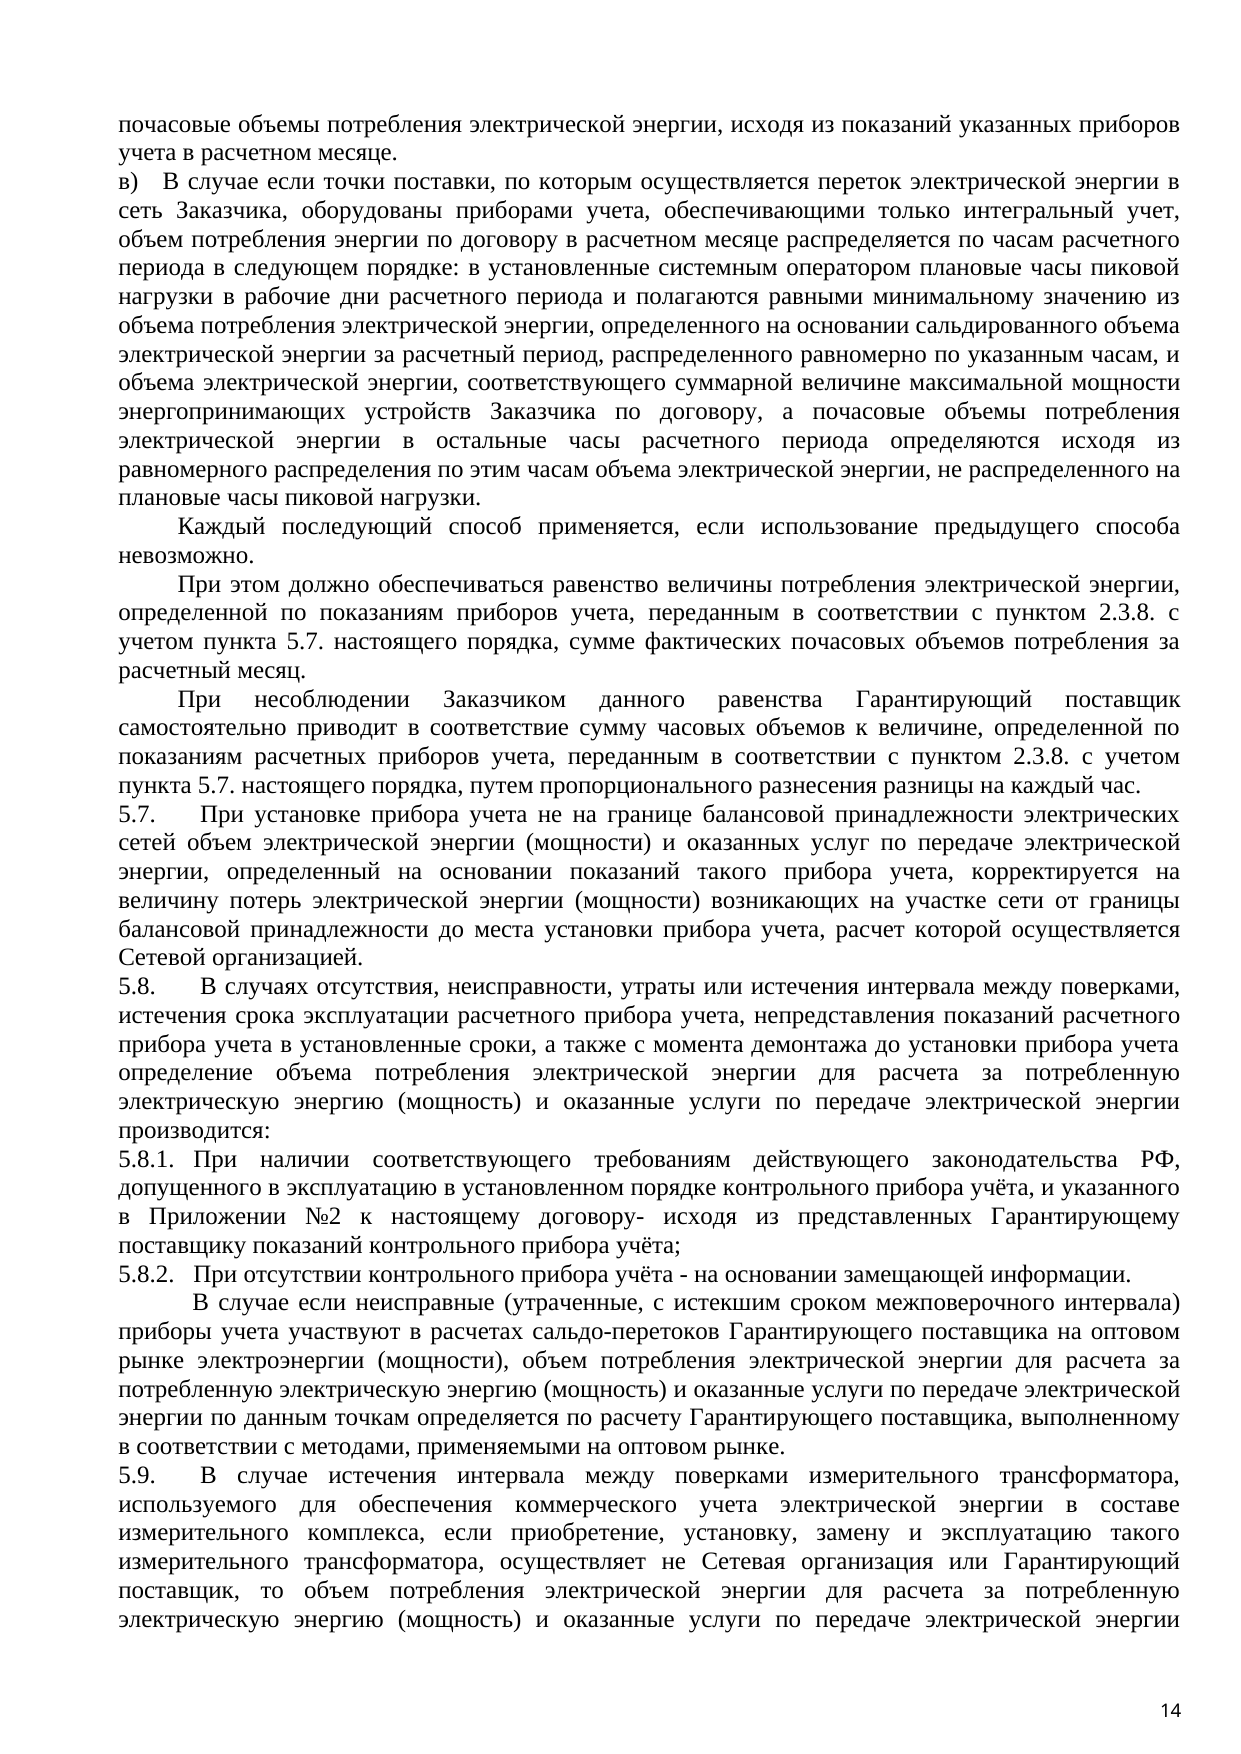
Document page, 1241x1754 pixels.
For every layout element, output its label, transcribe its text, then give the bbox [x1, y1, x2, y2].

list При установке прибора учета не на границе балансовой принадлежности электрических сетей объем электрической энергии (мощности) и оказанных услуг по передаче электрической энергии, определенный на основании показаний такого прибора учета, корректируется на величину потерь электрической энергии (мощности) возникающих на участке сети от границы балансовой принадлежности до места установки прибора учета, расчет которой осуществляется Сетевой организацией. [118, 799, 1181, 971]
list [118, 1460, 1181, 1632]
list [118, 109, 1181, 166]
list В случаях отсутствия, неисправности, утраты или истечения интервала между поверками, истечения срока эксплуатации расчетного прибора учета, непредставления показаний расчетного прибора учета в установленные сроки, а также с момента демонтажа до установки прибора учета определение объема потребления электрической энергии для расчета за потребленную электрическую энергию (мощность) и оказанные услуги по передаче электрической энергии производится: [118, 971, 1181, 1144]
list В случае если неисправные (утраченные, с истекшим сроком межповерочного интервала) приборы учета участвуют в расчетах сальдо-перетоков Гарантирующего поставщика на оптовом рынке электроэнергии (мощности), объем потребления электрической энергии для расчета за потребленную электрическую энергию (мощность) и оказанные услуги по передаче электрической энергии по данным точкам определяется по расчету Гарантирующего поставщика, выполненному в соответствии с методами, применяемыми на оптовом рынке. [118, 1287, 1181, 1460]
list При отсутствии контрольного прибора учёта - на основании замещающей информации. [118, 1259, 1181, 1287]
text Каждый последующий способ применяется, если использование предыдущего способа невозможно. [118, 511, 1181, 569]
text При несоблюдении Заказчиком данного равенства Гарантирующий поставщик самостоятельно приводит в соответствие сумму часовых объемов к величине, определенной по показаниям расчетных приборов учета, переданным в соответствии с пунктом 2.3.8. с учетом пункта 5.7. настоящего порядка, путем пропорционального разнесения разницы на каждый час. [118, 684, 1181, 799]
list При наличии соответствующего требованиям действующего законодательства РФ, допущенного в эксплуатацию в установленном порядке контрольного прибора учёта, и указанного в Приложении №2 к настоящему договору- исходя из представленных Гарантирующему поставщику показаний контрольного прибора учёта; [118, 1144, 1181, 1259]
text При этом должно обеспечиваться равенство величины потребления электрической энергии, определенной по показаниям приборов учета, переданным в соответствии с пунктом 2.3.8. с учетом пункта 5.7. настоящего порядка, сумме фактических почасовых объемов потребления за расчетный месяц. [118, 569, 1181, 684]
list В случае если точки поставки, по которым осуществляется переток электрической энергии в сеть Заказчика, оборудованы приборами учета, обеспечивающими только интегральный учет, объем потребления энергии по договору в расчетном месяце распределяется по часам расчетного периода в следующем порядке: в установленные системным оператором плановые часы пиковой нагрузки в рабочие дни расчетного периода и полагаются равными минимальному значению из объема потребления электрической энергии, определенного на основании сальдированного объема электрической энергии за расчетный период, распределенного равномерно по указанным часам, и объема электрической энергии, соответствующего суммарной величине максимальной мощности энергопринимающих устройств Заказчика по договору, а почасовые объемы потребления электрической энергии в остальные часы расчетного периода определяются исходя из равномерного распределения по этим часам объема электрической энергии, не распределенного на плановые часы пиковой нагрузки. [118, 166, 1181, 511]
